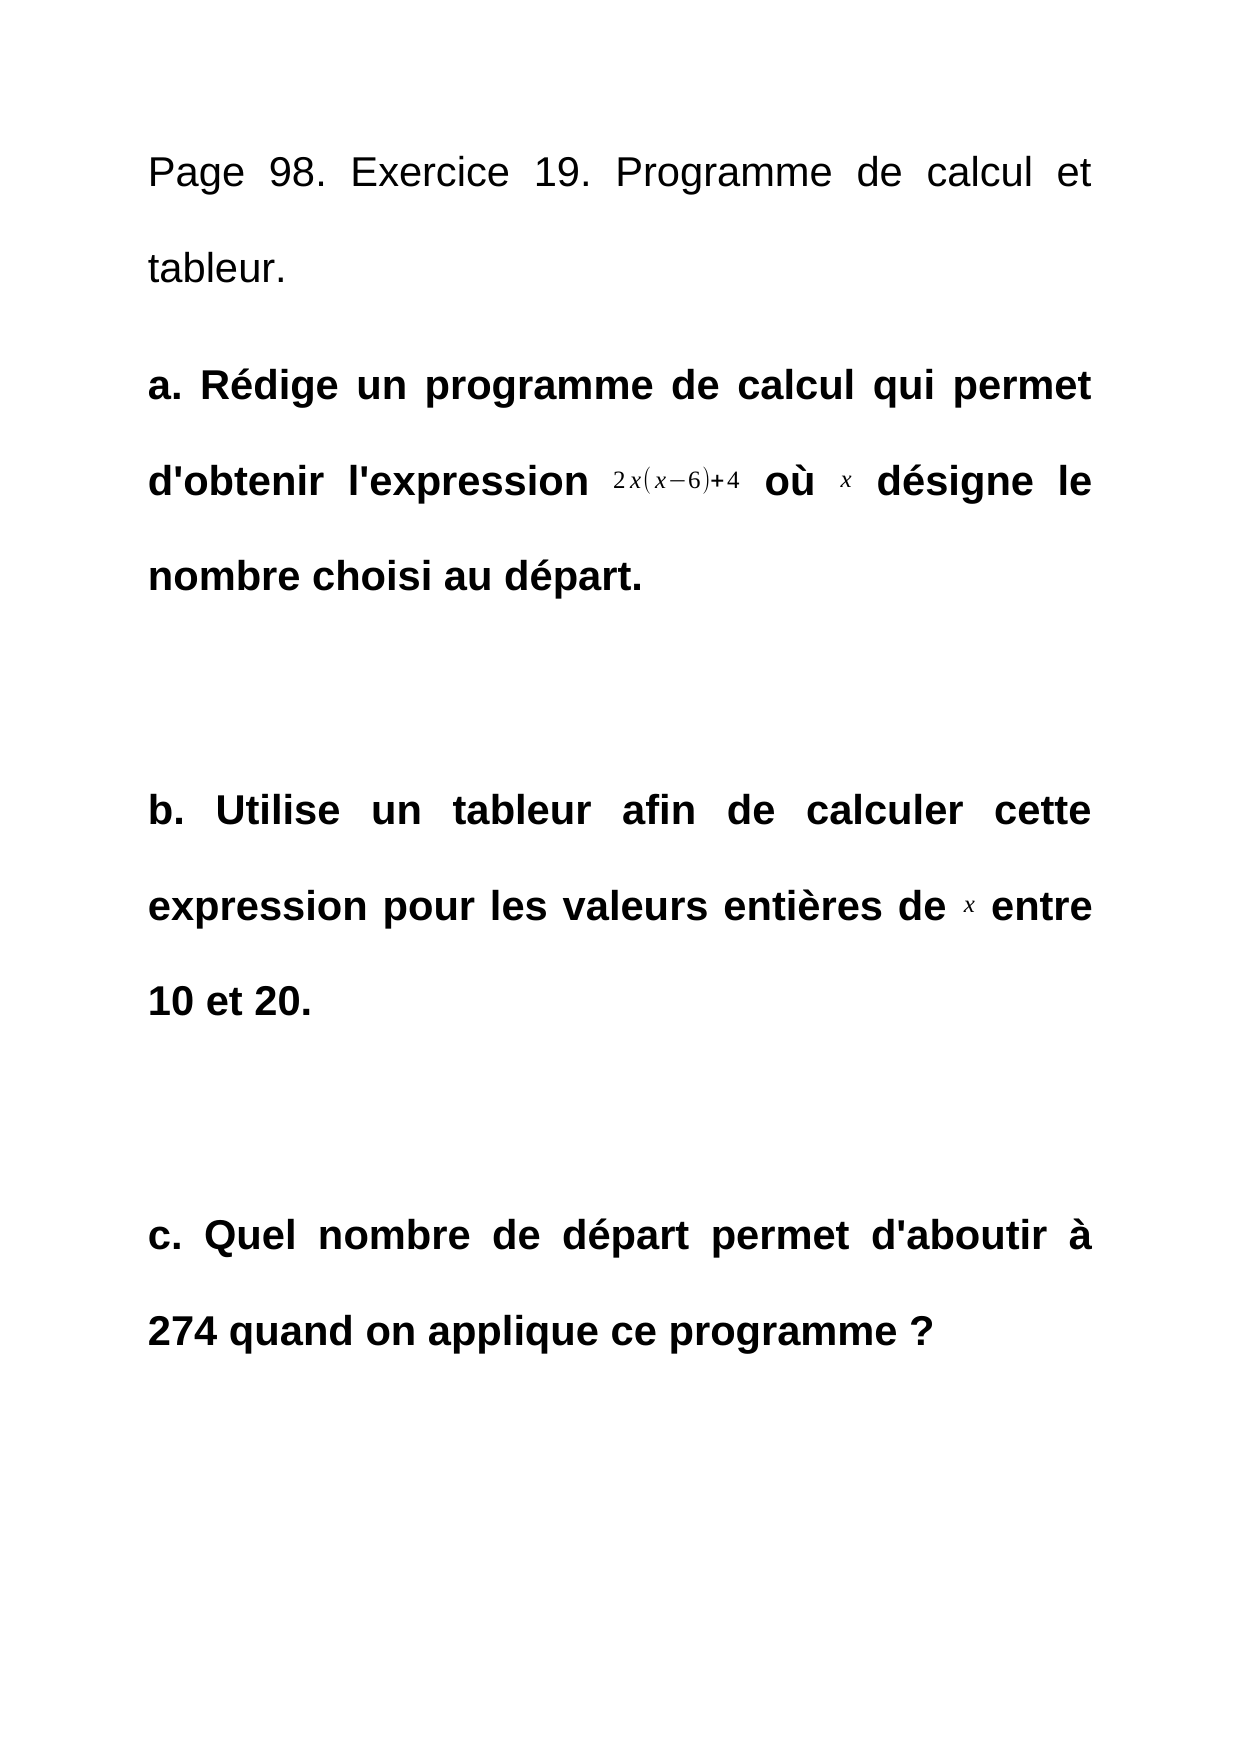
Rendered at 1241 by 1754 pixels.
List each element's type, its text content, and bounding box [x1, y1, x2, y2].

text c. Quel nombre de départ permet d'aboutir à 274 quand on applique ce programme ? [148, 1210, 1093, 1354]
text b. Utilise un tableur afin de calculer cette expression pour les valeurs entières de entre 10 et 20. [148, 785, 1093, 1025]
text Page 98. Exercice 19. Programme de calcul et tableur. [148, 148, 1093, 291]
text a. Rédige un programme de calcul qui permet d'obtenir l'expression où désigne le nombre choisi au départ. [148, 360, 1093, 600]
